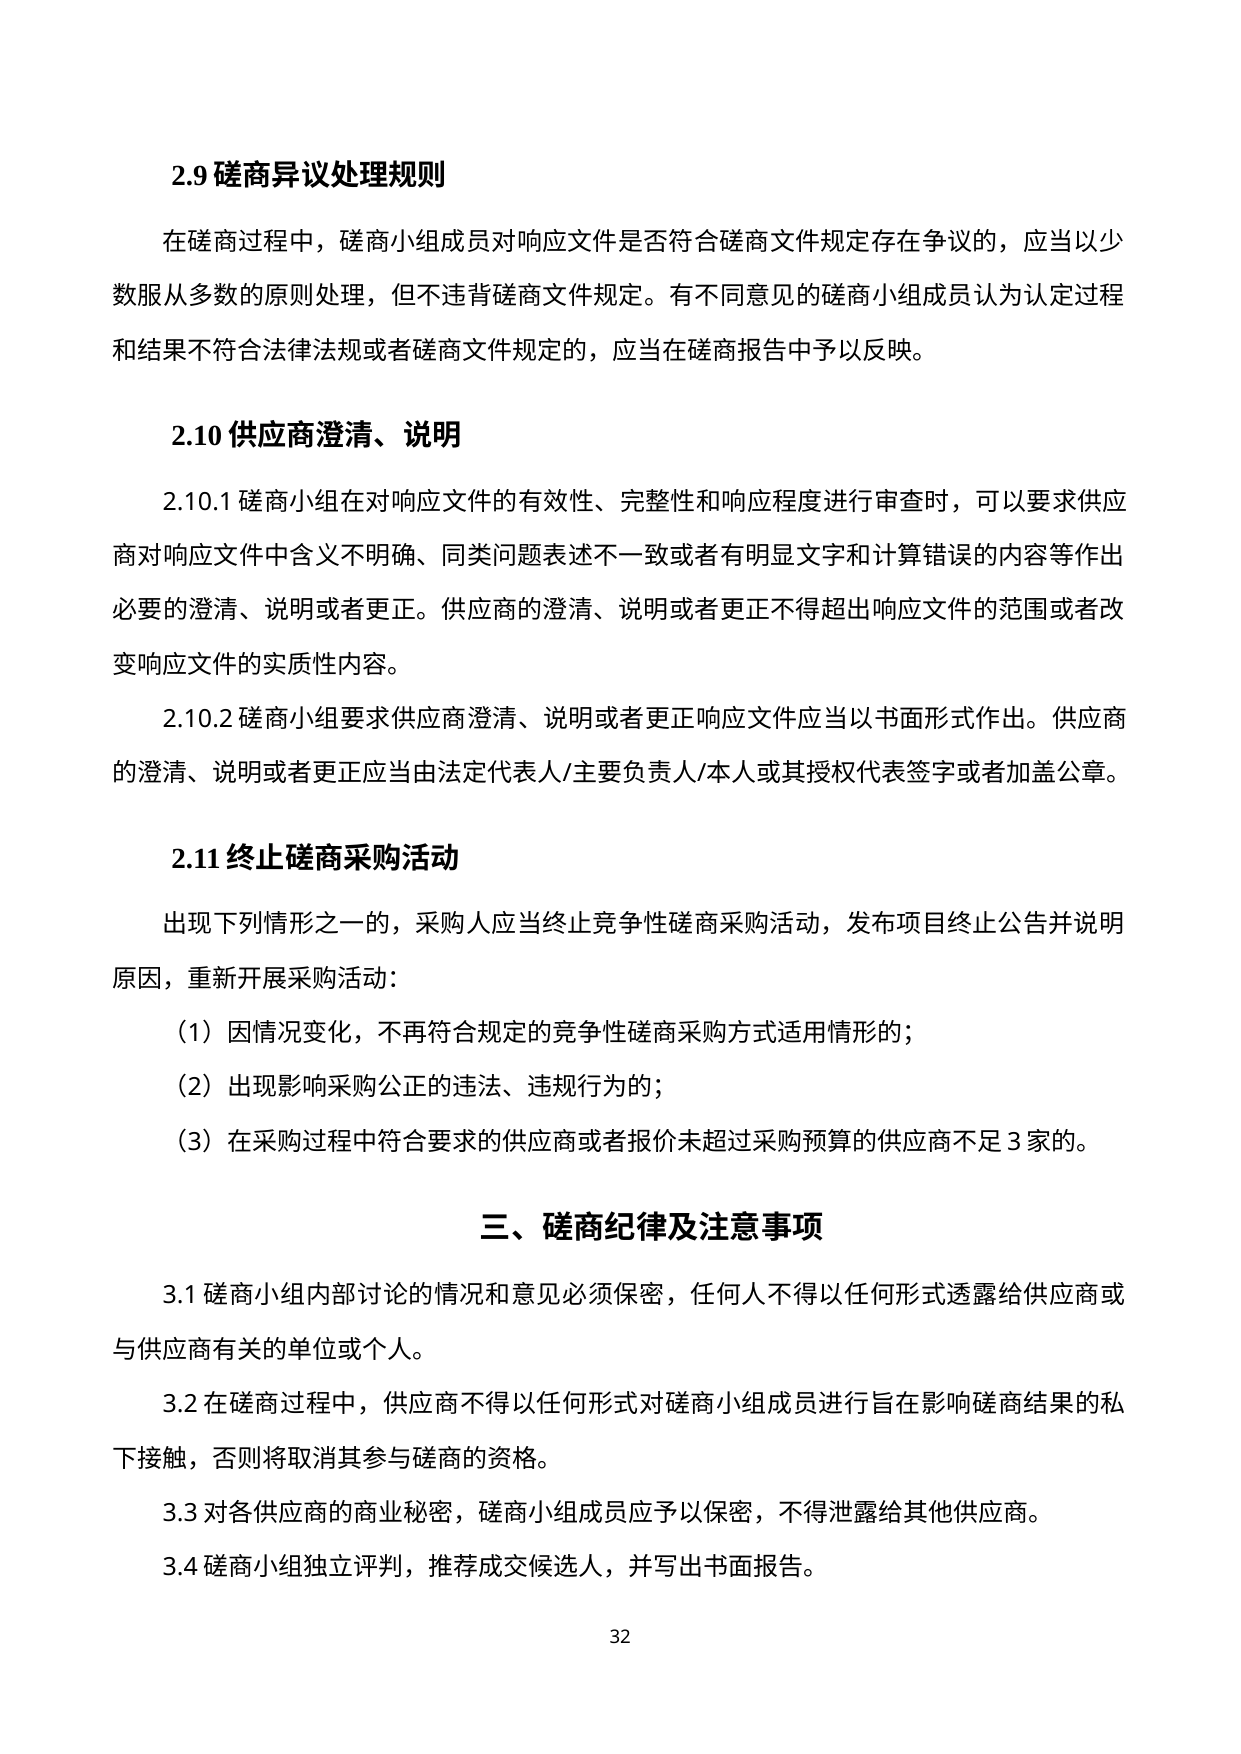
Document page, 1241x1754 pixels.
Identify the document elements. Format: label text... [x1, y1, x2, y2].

text 3.1磋商小组内部讨论的情况和意见必须保密，任何人不得以任何形式透露给供应商或与供应商有关的单位或个人。 [112, 1275, 1128, 1366]
text 2.10.1磋商小组在对响应文件的有效性、完整性和响应程度进行审查时，可以要求供应商对响应文件中含义不明确、同类问题表述不一致或者有明显文字和计算错误的内容等作出必要的澄清、说明或者更正。供应商的澄清、说明或者更正不得超出响应文件的范围或者改变响应文件的实质性内容。 [112, 481, 1128, 680]
text 出现下列情形之一的，采购人应当终止竞争性磋商采购活动，发布项目终止公告并说明原因，重新开展采购活动： [112, 904, 1128, 994]
text 在磋商过程中，磋商小组成员对响应文件是否符合磋商文件规定存在争议的，应当以少数服从多数的原则处理，但不违背磋商文件规定。有不同意见的磋商小组成员认为认定过程和结果不符合法律法规或者磋商文件规定的，应当在磋商报告中予以反映。 [112, 221, 1128, 366]
subtitle 2.10供应商澄清、说明 [112, 412, 1128, 454]
text 3.2在磋商过程中，供应商不得以任何形式对磋商小组成员进行旨在影响磋商结果的私下接触，否则将取消其参与磋商的资格。 [112, 1384, 1128, 1474]
subtitle 三、磋商纪律及注意事项 [112, 1203, 1128, 1248]
text （2）出现影响采购公正的违法、违规行为的； [112, 1067, 1128, 1103]
text （1）因情况变化，不再符合规定的竞争性磋商采购方式适用情形的； [112, 1012, 1128, 1049]
text （3）在采购过程中符合要求的供应商或者报价未超过采购预算的供应商不足3家的。 [112, 1121, 1128, 1157]
subtitle 2.11终止磋商采购活动 [112, 834, 1128, 877]
text 3.3对各供应商的商业秘密，磋商小组成员应予以保密，不得泄露给其他供应商。 [112, 1492, 1128, 1529]
text 3.4磋商小组独立评判，推荐成交候选人，并写出书面报告。 [112, 1547, 1128, 1583]
text 2.10.2磋商小组要求供应商澄清、说明或者更正响应文件应当以书面形式作出。供应商的澄清、说明或者更正应当由法定代表人/主要负责人/本人或其授权代表签字或者加盖公章。 [112, 698, 1128, 789]
subtitle 2.9磋商异议处理规则 [112, 152, 1128, 194]
